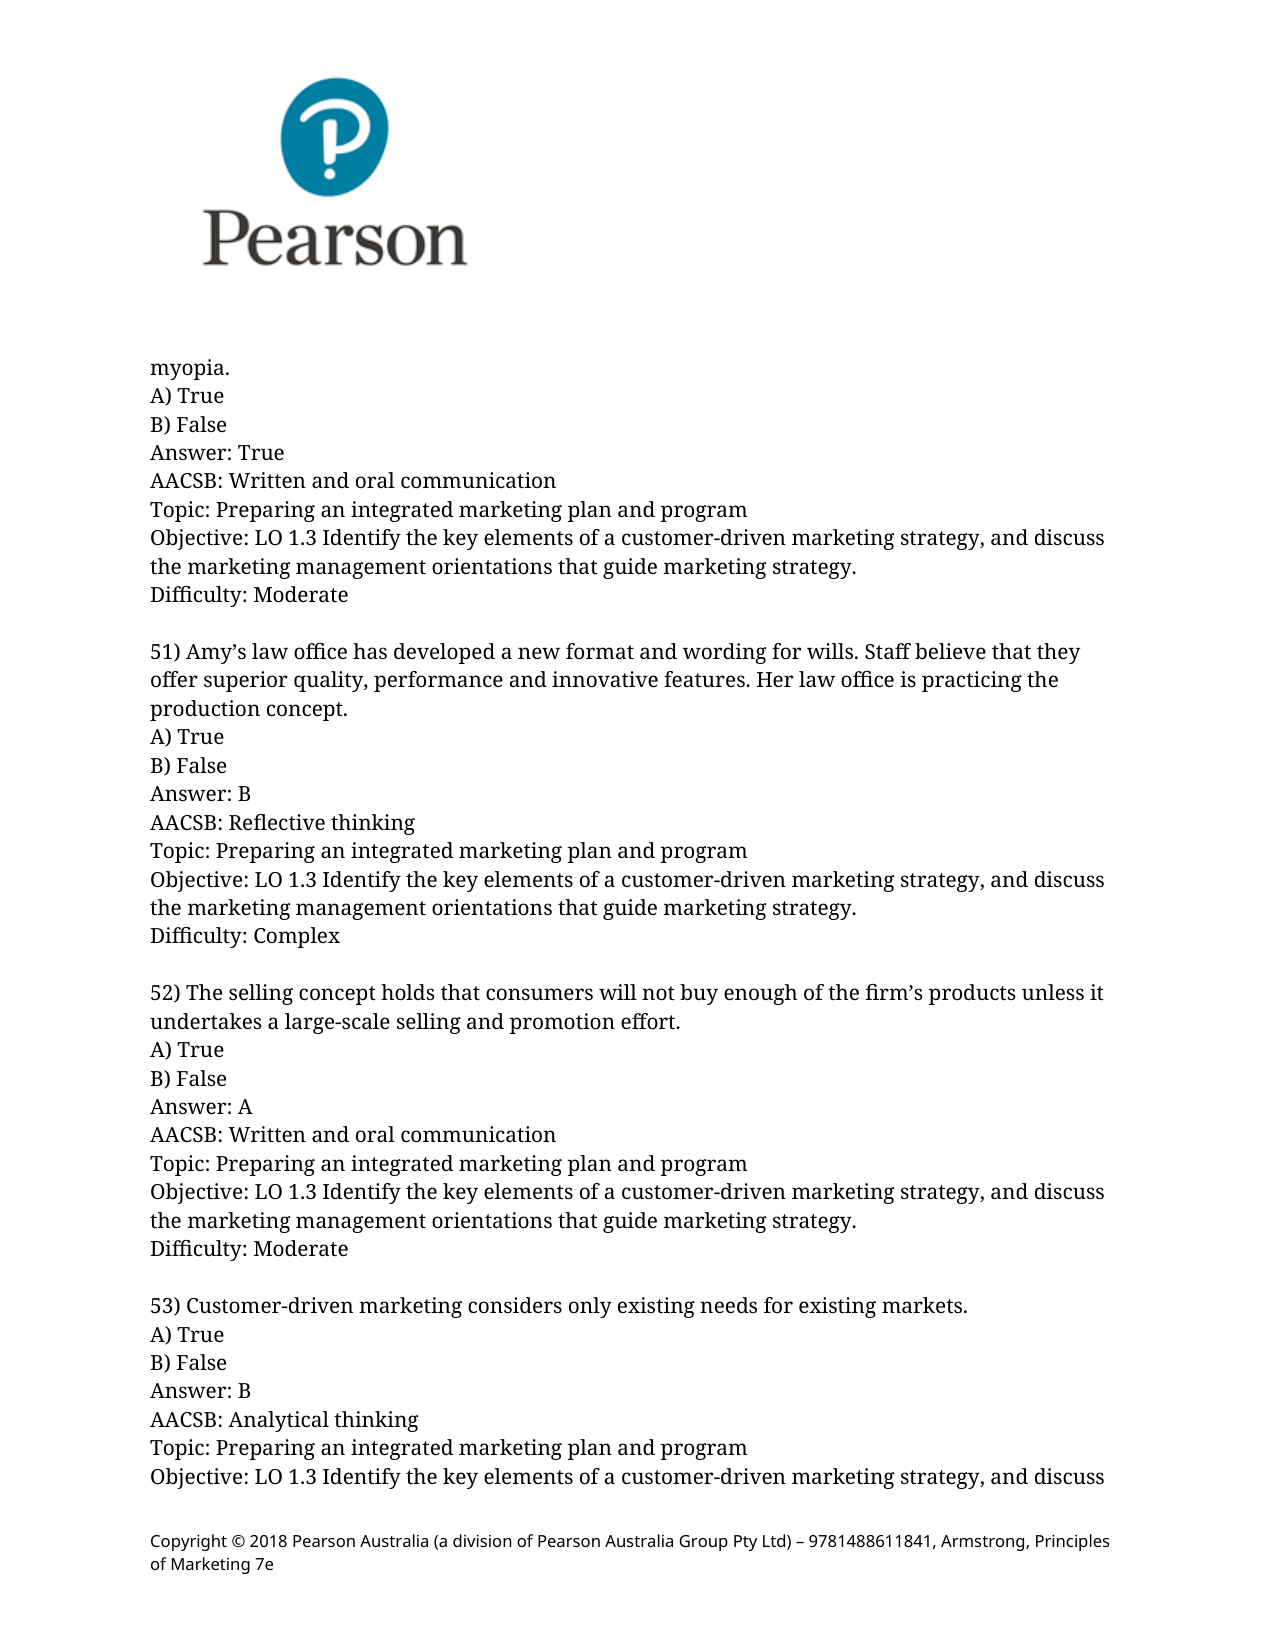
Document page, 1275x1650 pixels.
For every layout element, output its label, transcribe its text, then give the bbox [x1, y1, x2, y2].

text AACSB: Reflective thinking [150, 808, 1125, 836]
text AACSB: Written and oral communication [150, 1121, 1125, 1149]
text Topic: Preparing an integrated marketing plan and program [150, 495, 1125, 523]
text Difficulty: Complex [150, 922, 1125, 950]
text 52) The selling concept holds that consumers will not buy enough of the firm’s products unless it undertakes a large-scale selling and promotion effort. [150, 978, 1125, 1035]
text Difficulty: Moderate [150, 1234, 1125, 1263]
text Answer: True [150, 438, 1125, 467]
text Answer: B [150, 1377, 1125, 1405]
text Difficulty: Moderate [150, 580, 1125, 609]
text AACSB: Analytical thinking [150, 1405, 1125, 1433]
text B) False [150, 410, 1125, 438]
text A) True [150, 381, 1125, 410]
text Answer: B [150, 779, 1125, 808]
text A) True [150, 1320, 1125, 1348]
text B) False [150, 751, 1125, 779]
text B) False [150, 1064, 1125, 1092]
text 51) Amy’s law office has developed a new format and wording for wills. Staff believe that they offer superior quality, performance and innovative features. Her law office is practicing the production concept. [150, 637, 1125, 722]
text 50) The production concept and product concept are orientations that can lead to marketing myopia. [150, 353, 1125, 381]
text Topic: Preparing an integrated marketing plan and program [150, 836, 1125, 865]
text Topic: Preparing an integrated marketing plan and program [150, 1149, 1125, 1177]
text A) True [150, 1035, 1125, 1064]
text Answer: A [150, 1092, 1125, 1121]
text Topic: Preparing an integrated marketing plan and program [150, 1433, 1125, 1462]
text 53) Customer-driven marketing considers only existing needs for existing markets. [150, 1291, 1125, 1320]
text AACSB: Written and oral communication [150, 467, 1125, 495]
text A) True [150, 722, 1125, 751]
text B) False [150, 1348, 1125, 1377]
picture [150, 25, 521, 319]
